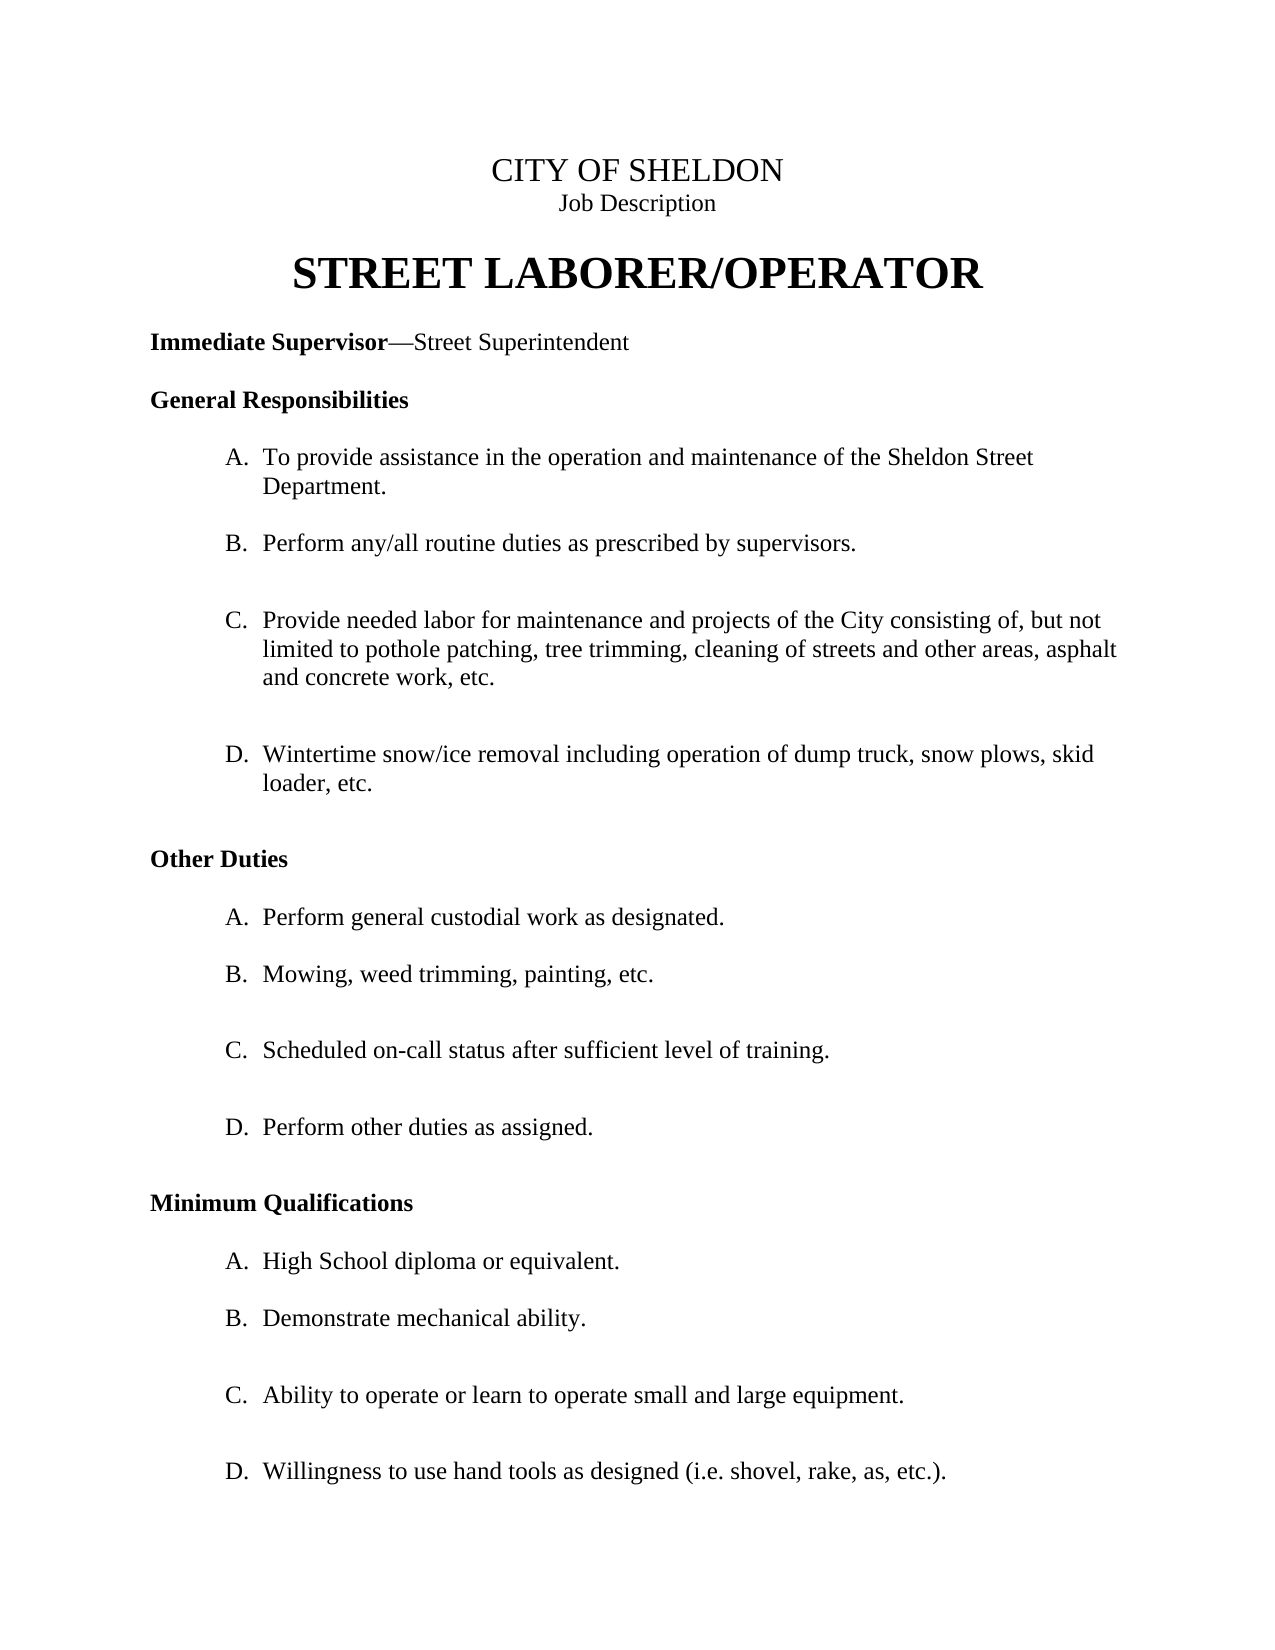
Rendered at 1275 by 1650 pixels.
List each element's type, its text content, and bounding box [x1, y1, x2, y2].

text Other Duties [150, 844, 1125, 873]
list Provide needed labor for maintenance and projects of the City consisting of, but not limited to pothole patching, tree trimming, cleaning of streets and other areas, asphalt and concrete work, etc. [225, 605, 1125, 691]
list Wintertime snow/ice removal including operation of dump truck, snow plows, skid loader, etc. [225, 739, 1125, 796]
list Ability to operate or learn to operate small and large equipment. [225, 1380, 1125, 1409]
list To provide assistance in the operation and maintenance of the Sheldon Street Department. [225, 442, 1125, 500]
list High School diploma or equivalent. [225, 1246, 1125, 1275]
text STREET LABORER/OPERATOR [150, 246, 1125, 298]
list Perform general custodial work as designated. [225, 902, 1125, 930]
list Willingness to use hand tools as designed (i.e. shovel, rake, as, etc.). [225, 1456, 1125, 1485]
list Perform any/all routine duties as prescribed by supervisors. [225, 528, 1125, 557]
list Scheduled on-call status after sufficient level of training. [225, 1036, 1125, 1064]
list Demonstrate mechanical ability. [225, 1303, 1125, 1332]
list Mowing, weed trimming, painting, etc. [225, 959, 1125, 988]
text CITY OF SHELDON [150, 150, 1125, 188]
text Immediate Supervisor—Street Superintendent [150, 327, 1125, 356]
text General Responsibilities [150, 385, 1125, 413]
text Minimum Qualifications [150, 1188, 1125, 1217]
text Job Description [150, 188, 1125, 217]
list Perform other duties as assigned. [225, 1112, 1125, 1141]
